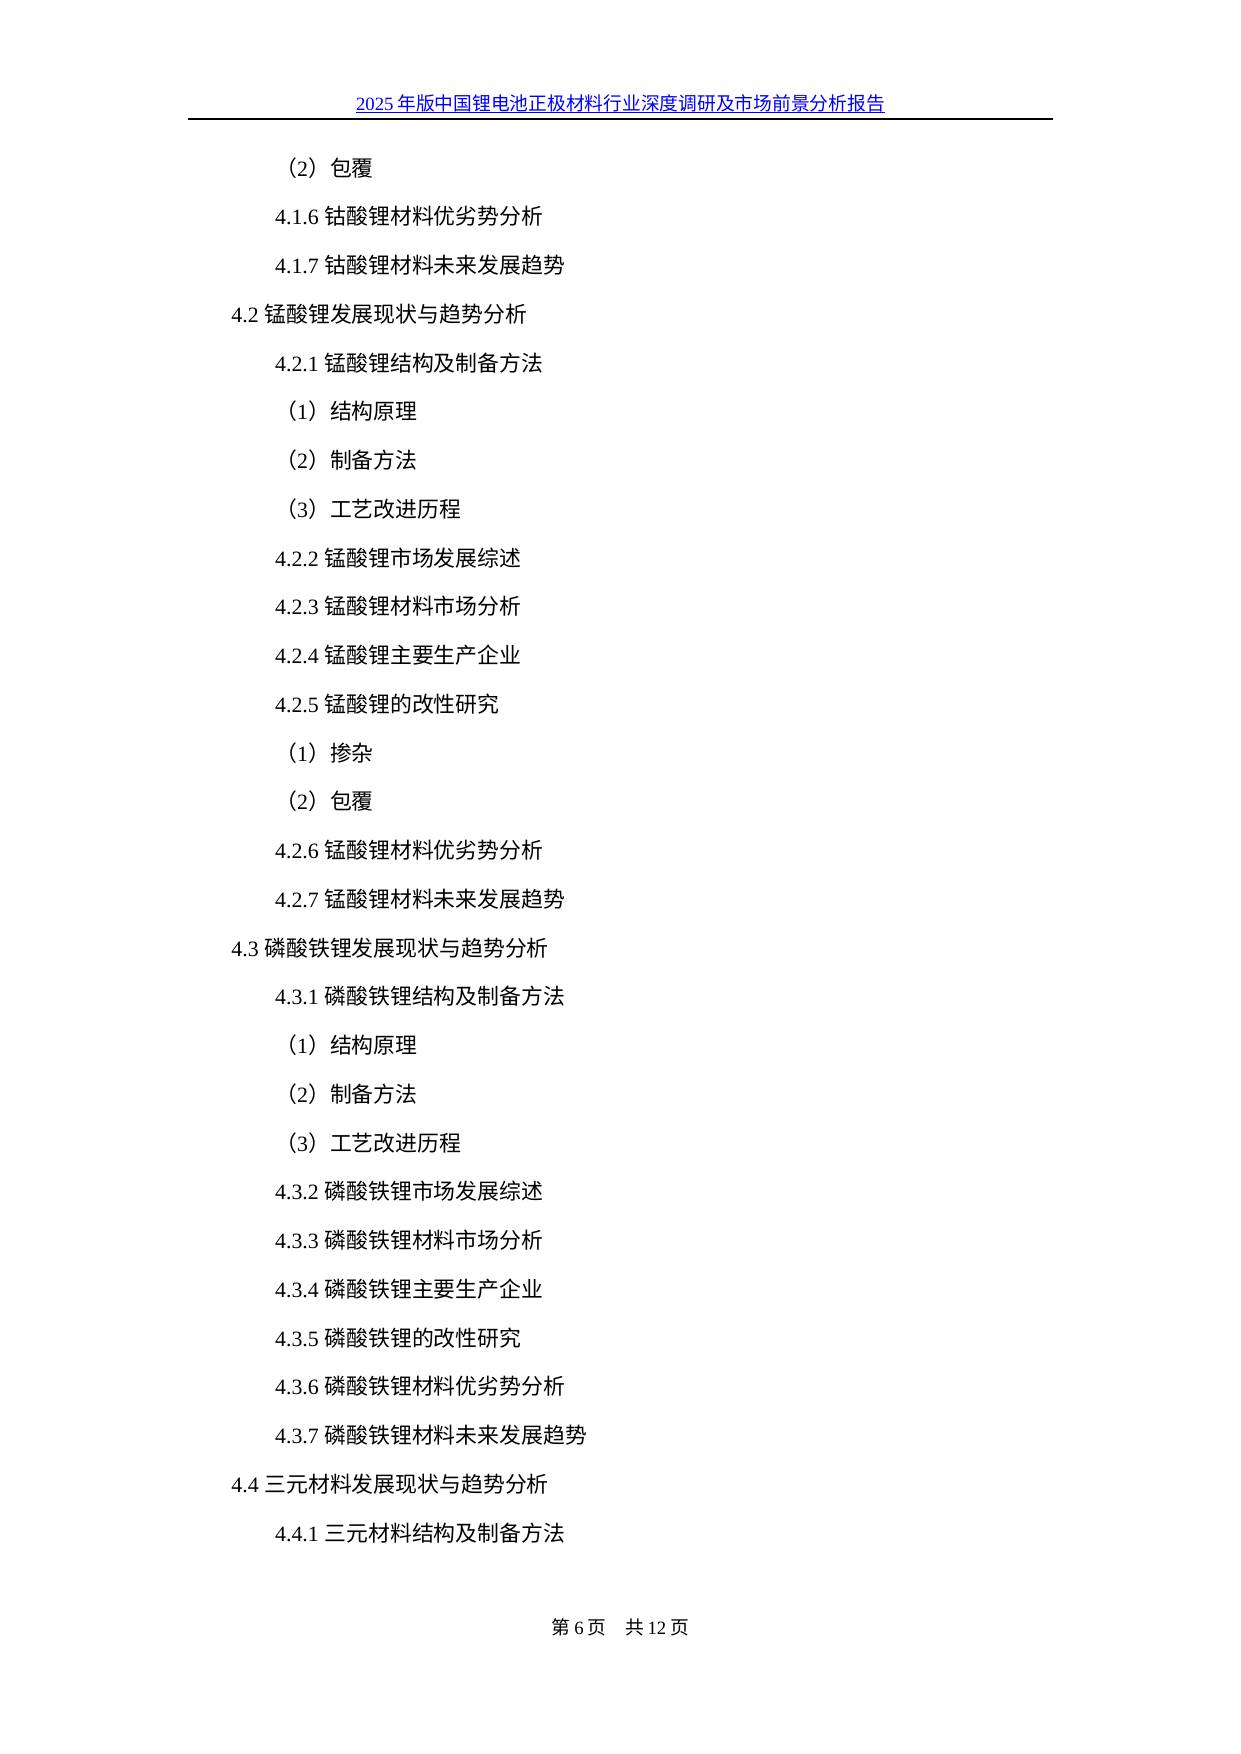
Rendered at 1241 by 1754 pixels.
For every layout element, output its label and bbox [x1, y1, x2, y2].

text [187, 150, 1053, 1548]
